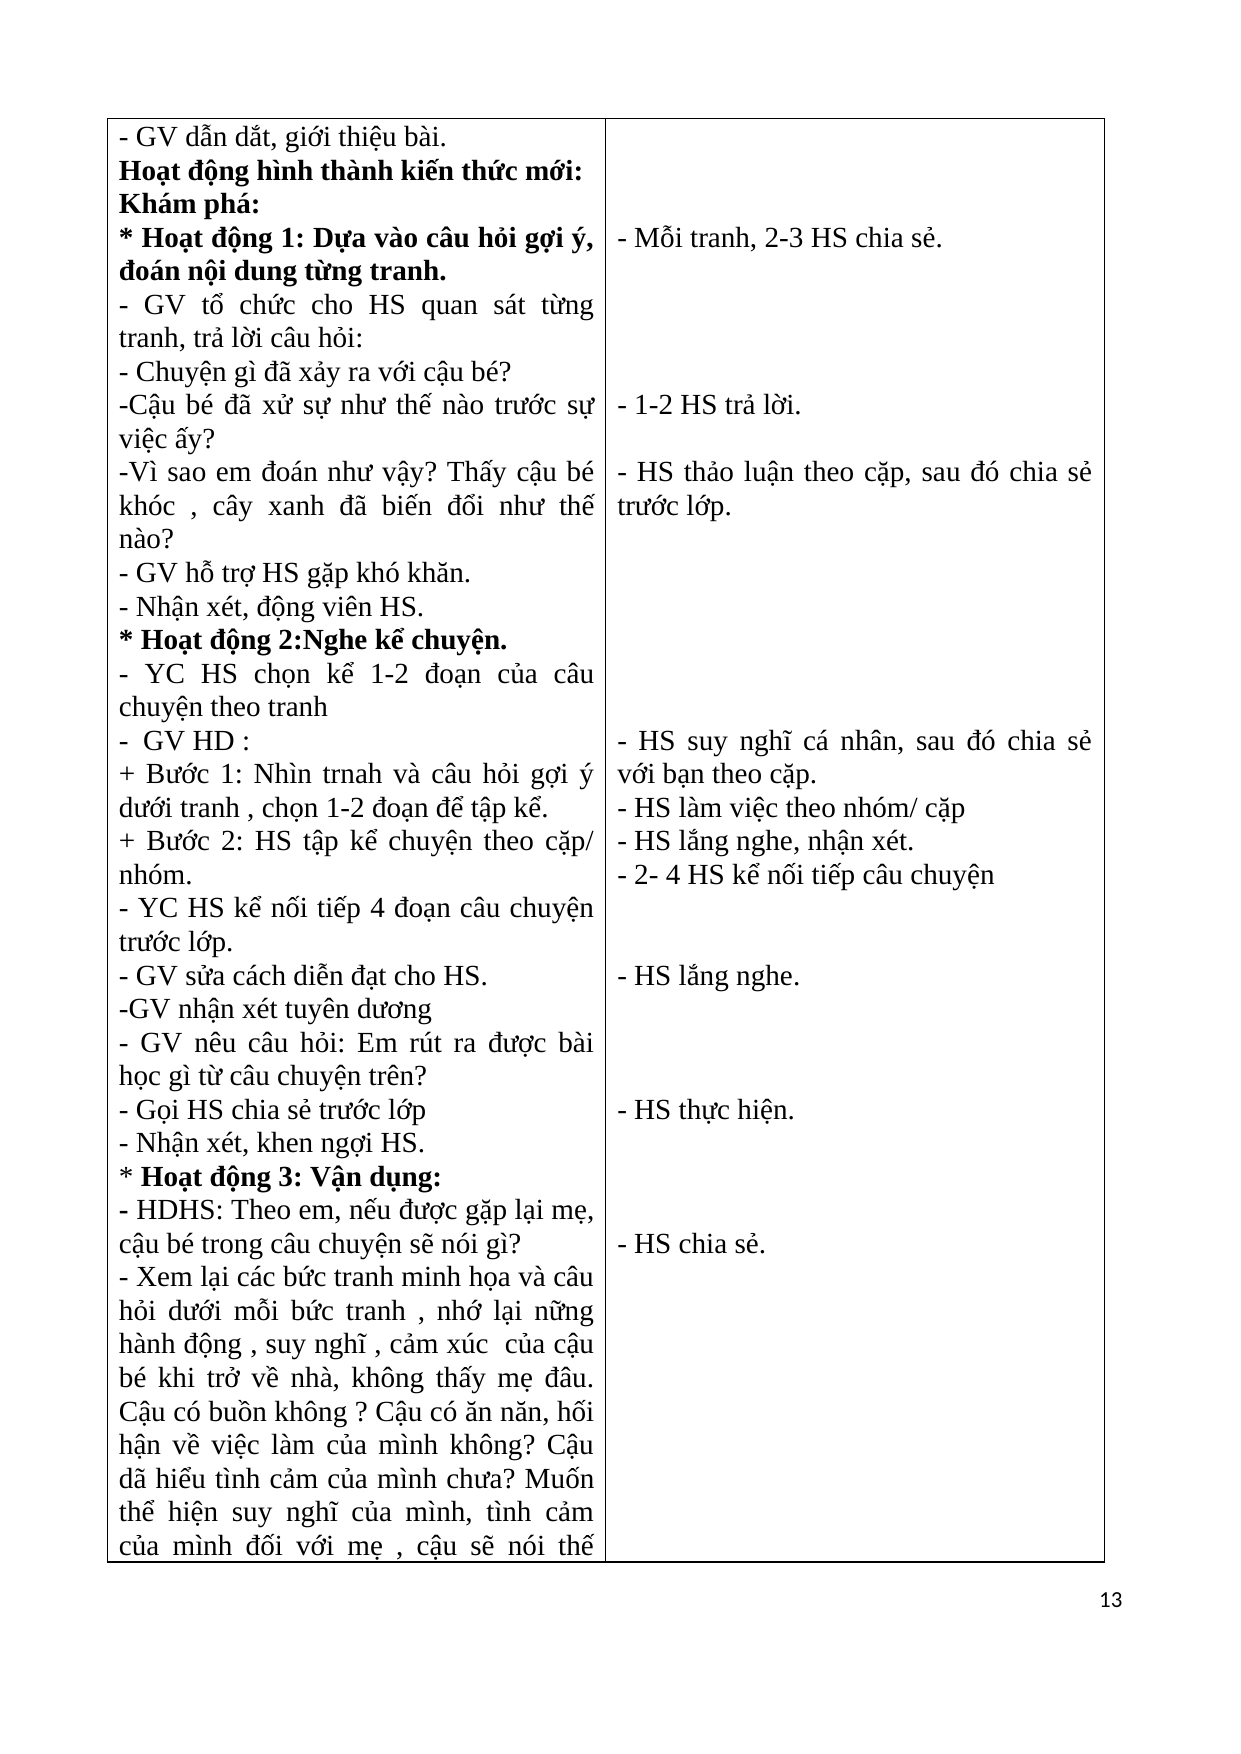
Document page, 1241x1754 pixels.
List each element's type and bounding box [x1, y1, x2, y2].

table_cell [108, 119, 605, 1561]
table_cell [606, 119, 1104, 1561]
